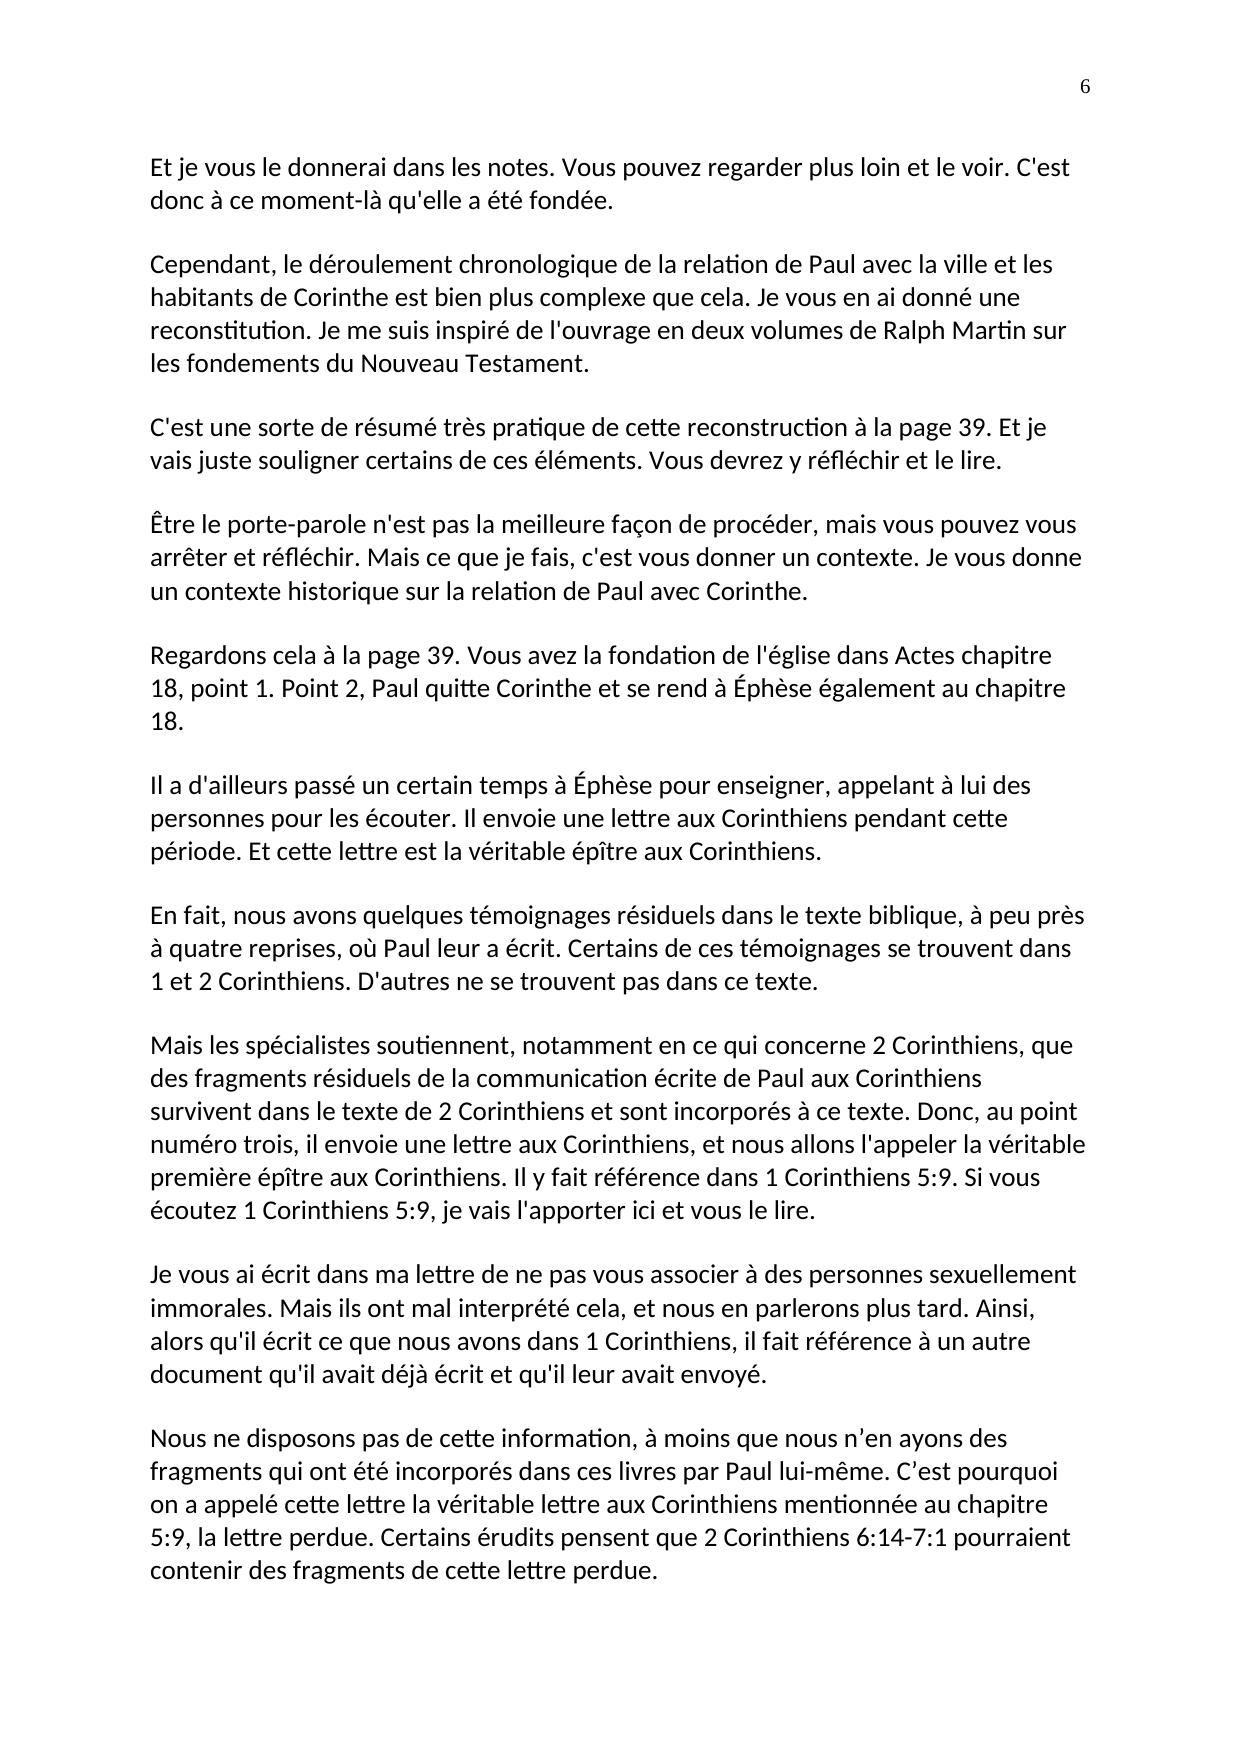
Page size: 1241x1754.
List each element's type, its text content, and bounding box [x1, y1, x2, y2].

text Je vous ai écrit dans ma lettre de ne pas vous associer à des personnes sexuellement immorales. Mais ils ont mal interprété cela, et nous en parlerons plus tard. Ainsi, alors qu'il écrit ce que nous avons dans 1 Corinthiens, il fait référence à un autre document qu'il avait déjà écrit et qu'il leur avait envoyé. [150, 1258, 1090, 1390]
text C'est une sorte de résumé très pratique de cette reconstruction à la page 39. Et je vais juste souligner certains de ces éléments. Vous devrez y réfléchir et le lire. [150, 410, 1090, 476]
text Nous ne disposons pas de cette information, à moins que nous n’en ayons des fragments qui ont été incorporés dans ces livres par Paul lui-même. C’est pourquoi on a appelé cette lettre la véritable lettre aux Corinthiens mentionnée au chapitre 5:9, la lettre perdue. Certains érudits pensent que 2 Corinthiens 6:14-7:1 pourraient contenir des fragments de cette lettre perdue. [150, 1421, 1090, 1586]
text Mais les spécialistes soutiennent, notamment en ce qui concerne 2 Corinthiens, que des fragments résiduels de la communication écrite de Paul aux Corinthiens survivent dans le texte de 2 Corinthiens et sont incorporés à ce texte. Donc, au point numéro trois, il envoie une lettre aux Corinthiens, et nous allons l'appeler la véritable première épître aux Corinthiens. Il y fait référence dans 1 Corinthiens 5:9. Si vous écoutez 1 Corinthiens 5:9, je vais l'apporter ici et vous le lire. [150, 1028, 1090, 1227]
text En fait, nous avons quelques témoignages résiduels dans le texte biblique, à peu près à quatre reprises, où Paul leur a écrit. Certains de ces témoignages se trouvent dans 1 et 2 Corinthiens. D'autres ne se trouvent pas dans ce texte. [150, 898, 1090, 997]
text Cependant, le déroulement chronologique de la relation de Paul avec la ville et les habitants de Corinthe est bien plus complexe que cela. Je vous en ai donné une reconstitution. Je me suis inspiré de l'ouvrage en deux volumes de Ralph Martin sur les fondements du Nouveau Testament. [150, 247, 1090, 379]
text Être le porte-parole n'est pas la meilleure façon de procéder, mais vous pouvez vous arrêter et réfléchir. Mais ce que je fais, c'est vous donner un contexte. Je vous donne un contexte historique sur la relation de Paul avec Corinthe. [150, 508, 1090, 607]
text Regardons cela à la page 39. Vous avez la fondation de l'église dans Actes chapitre 18, point 1. Point 2, Paul quitte Corinthe et se rend à Éphèse également au chapitre 18. [150, 638, 1090, 737]
text Et je vous le donnerai dans les notes. Vous pouvez regarder plus loin et le voir. C'est donc à ce moment-là qu'elle a été fondée. [150, 150, 1090, 216]
text Il a d'ailleurs passé un certain temps à Éphèse pour enseigner, appelant à lui des personnes pour les écouter. Il envoie une lettre aux Corinthiens pendant cette période. Et cette lettre est la véritable épître aux Corinthiens. [150, 768, 1090, 867]
